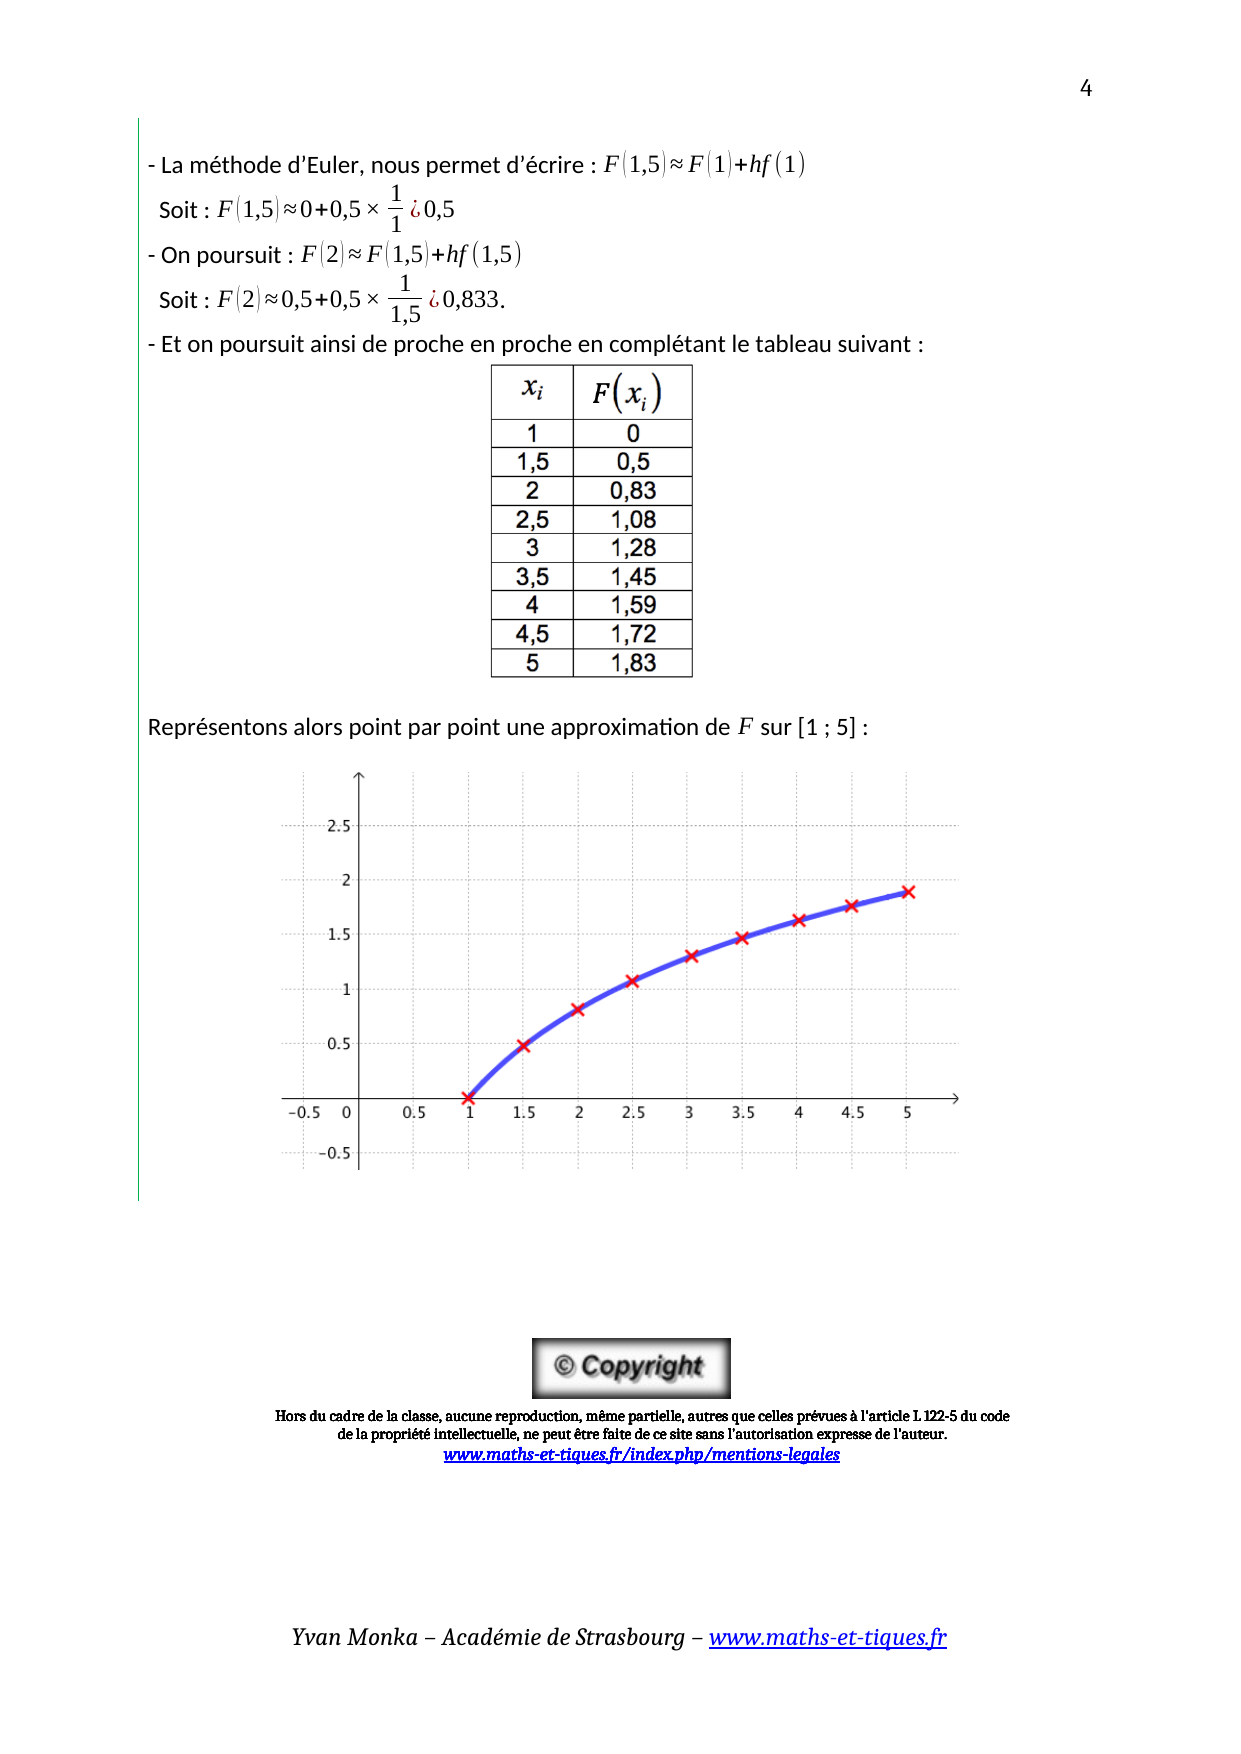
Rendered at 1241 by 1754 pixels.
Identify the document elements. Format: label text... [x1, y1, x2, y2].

text - La méthode d’Euler, nous permet d’écrire : [148, 149, 1093, 180]
text Soit : [148, 180, 1093, 239]
text - On poursuit : [148, 239, 1093, 269]
text Soit : . [148, 269, 1093, 328]
picture [484, 359, 698, 683]
text Représentons alors point par point une approximation de sur [1 ; 5] : [148, 711, 1093, 742]
picture [281, 772, 959, 1170]
picture [532, 1338, 731, 1399]
text - Et on poursuit ainsi de proche en proche en complétant le tableau suivant : [148, 328, 1093, 359]
